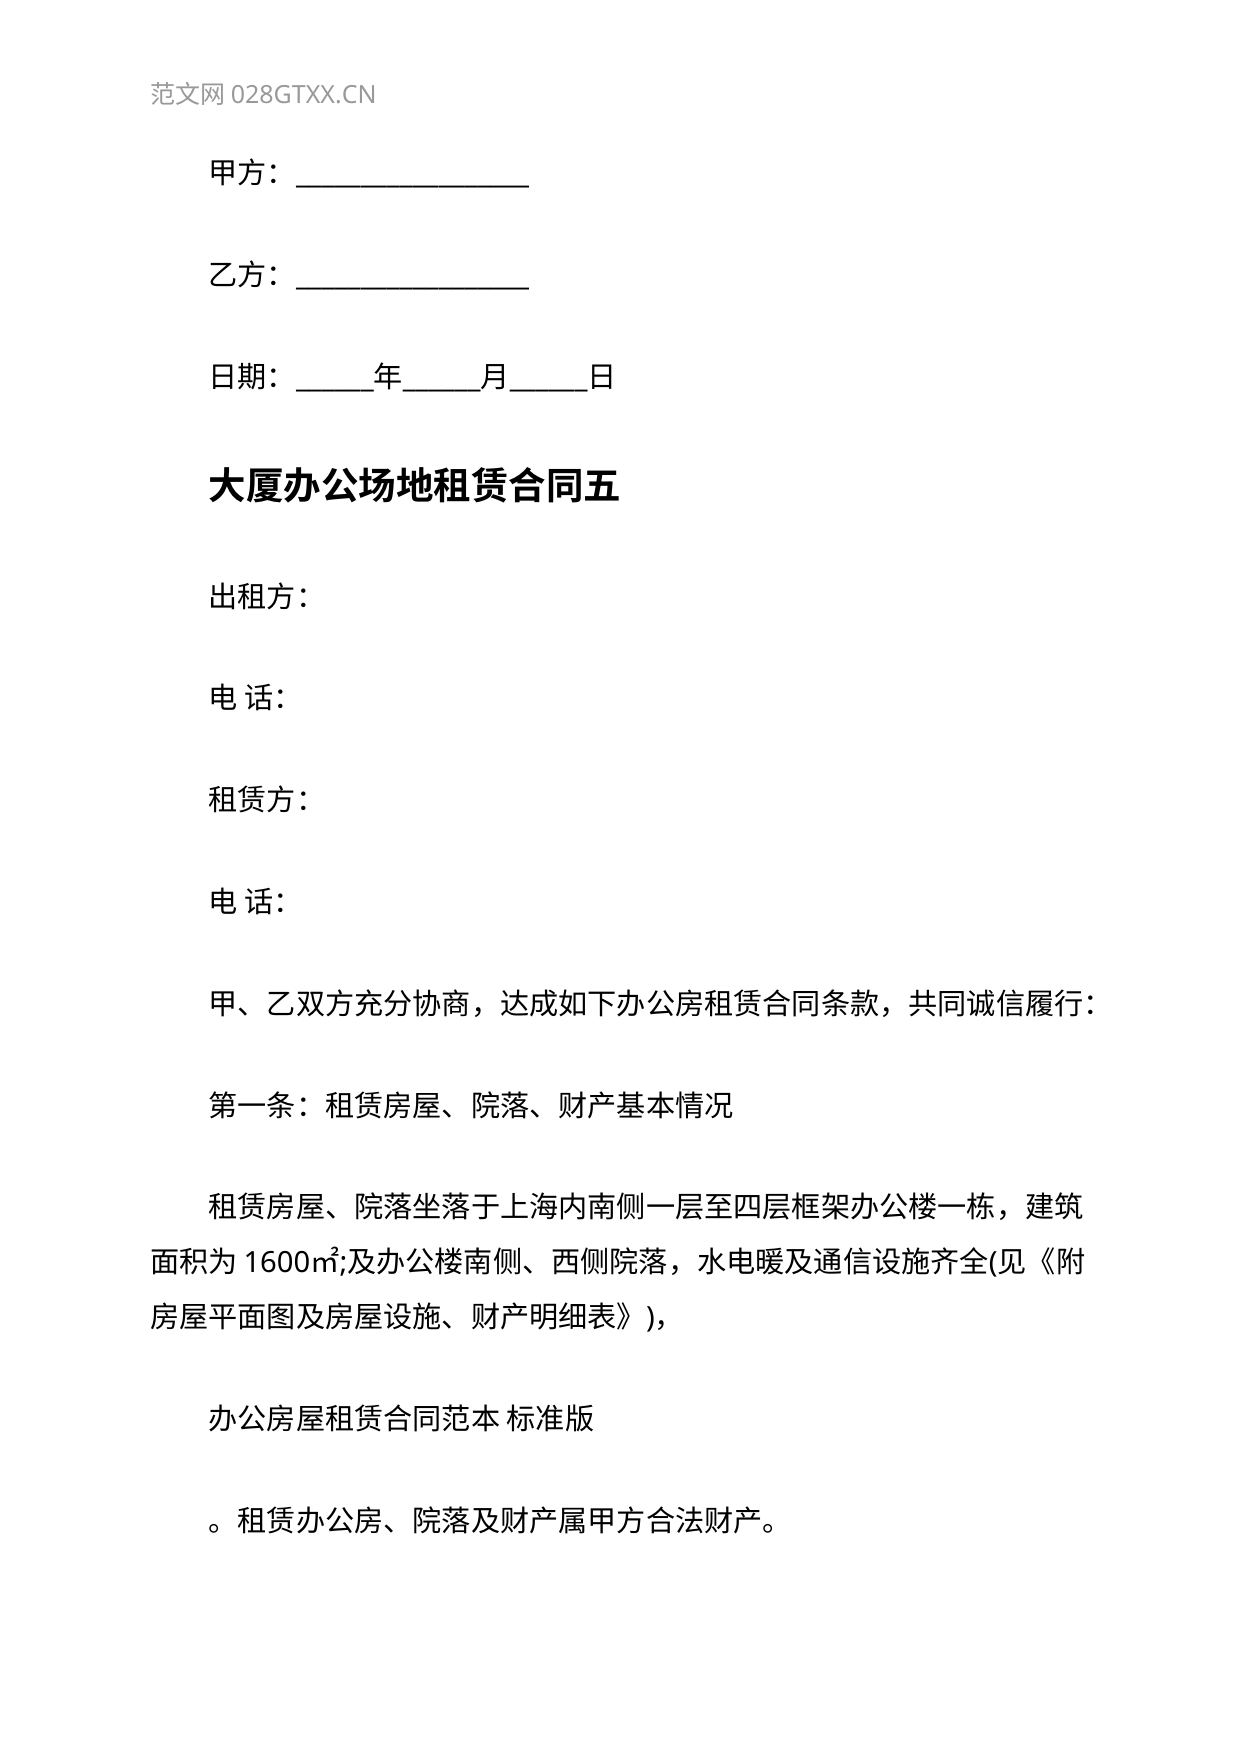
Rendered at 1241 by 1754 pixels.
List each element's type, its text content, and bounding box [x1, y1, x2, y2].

text 。租赁办公房、院落及财产属甲方合法财产。 [150, 1498, 1090, 1540]
text 甲、乙双方充分协商，达成如下办公房租赁合同条款，共同诚信履行： [150, 980, 1090, 1023]
text 第一条：租赁房屋、院落、财产基本情况 [150, 1082, 1090, 1124]
text 租赁房屋、院落坐落于上海内南侧一层至四层框架办公楼一栋，建筑面积为1600㎡;及办公楼南侧、西侧院落，水电暖及通信设施齐全(见《附房屋平面图及房屋设施、财产明细表》)， [150, 1184, 1090, 1336]
text 电 话： [150, 879, 1090, 921]
text 大厦办公场地租赁合同五 [150, 456, 1090, 510]
text 办公房屋租赁合同范本 标准版 [150, 1396, 1090, 1438]
text 电 话： [150, 675, 1090, 717]
text 出租方： [150, 573, 1090, 616]
text 乙方：__________________ [150, 252, 1090, 294]
text 租赁方： [150, 777, 1090, 819]
text 甲方：__________________ [150, 150, 1090, 192]
text 日期：______年______月______日 [150, 354, 1090, 396]
